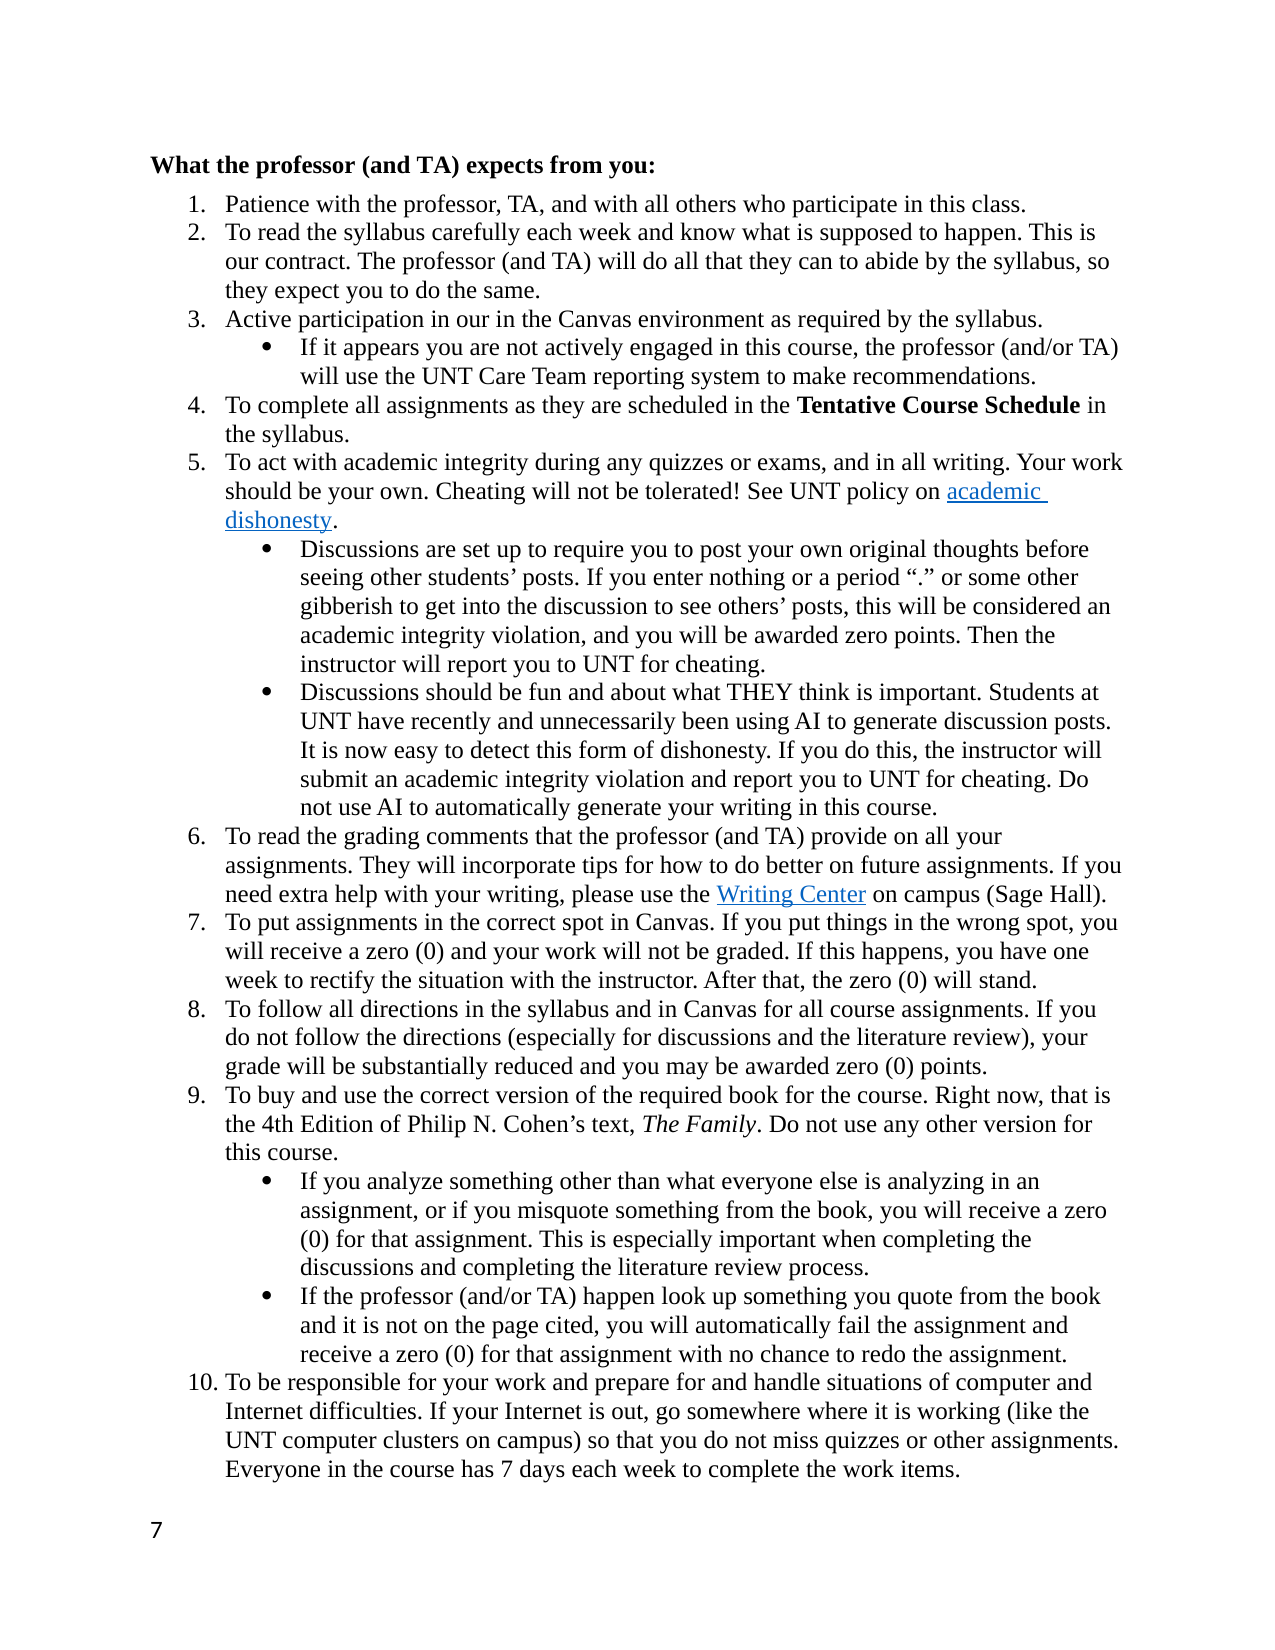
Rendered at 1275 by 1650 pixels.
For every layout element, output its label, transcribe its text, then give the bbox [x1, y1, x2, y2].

list Patience with the professor, TA, and with all others who participate in this class. [187, 189, 1125, 217]
list Active participation in our in the Canvas environment as required by the syllabus. [187, 304, 1125, 332]
list To act with academic integrity during any quizzes or exams, and in all writing. Your work should be your own. Cheating will not be tolerated! See UNT policy on academic dishonesty. [187, 447, 1125, 534]
list If it appears you are not actively engaged in this course, the professor (and/or TA) will use the UNT Care Team reporting system to make recommendations. [262, 332, 1125, 390]
list To complete all assignments as they are scheduled in the Tentative Course Schedule in the syllabus. [187, 390, 1125, 447]
list To buy and use the correct version of the required book for the course. Right now, that is the 4th Edition of Philip N. Cohen’s text, The Family. Do not use any other version for this course. [187, 1080, 1125, 1166]
list Discussions should be fun and about what THEY think is important. Students at UNT have recently and unnecessarily been using AI to generate discussion posts. It is now easy to detect this form of dishonesty. If you do this, the instructor will submit an academic integrity violation and report you to UNT for cheating. Do not use AI to automatically generate your writing in this course. [262, 677, 1125, 821]
list Discussions are set up to require you to post your own original thoughts before seeing other students’ posts. If you enter nothing or a period “.” or some other gibberish to get into the discussion to see others’ posts, this will be considered an academic integrity violation, and you will be awarded zero points. Then the instructor will report you to UNT for cheating. [262, 534, 1125, 677]
list To read the grading comments that the professor (and TA) provide on all your assignments. They will incorporate tips for how to do better on future assignments. If you need extra help with your writing, please use the Writing Center on campus (Sage Hall). [187, 821, 1125, 907]
list To read the syllabus carefully each week and know what is supposed to happen. This is our contract. The professor (and TA) will do all that they can to abide by the syllabus, so they expect you to do the same. [187, 217, 1125, 304]
list If you analyze something other than what everyone else is analyzing in an assignment, or if you misquote something from the book, you will receive a zero (0) for that assignment. This is especially important when completing the discussions and completing the literature review process. [262, 1166, 1125, 1281]
list If the professor (and/or TA) happen look up something you quote from the book and it is not on the page cited, you will automatically fail the assignment and receive a zero (0) for that assignment with no chance to redo the assignment. [262, 1281, 1125, 1367]
list To put assignments in the correct spot in Canvas. If you put things in the wrong spot, you will receive a zero (0) and your work will not be graded. If this happens, you have one week to rectify the situation with the instructor. After that, the zero (0) will stand. [187, 907, 1125, 994]
subtitle What the professor (and TA) expects from you: [150, 150, 1125, 179]
list To be responsible for your work and prepare for and handle situations of computer and Internet difficulties. If your Internet is out, go somewhere where it is working (like the UNT computer clusters on campus) so that you do not miss quizzes or other assignments. Everyone in the course has 7 days each week to complete the work items. [187, 1367, 1125, 1482]
list To follow all directions in the syllabus and in Canvas for all course assignments. If you do not follow the directions (especially for discussions and the literature review), your grade will be substantially reduced and you may be awarded zero (0) points. [187, 994, 1125, 1080]
